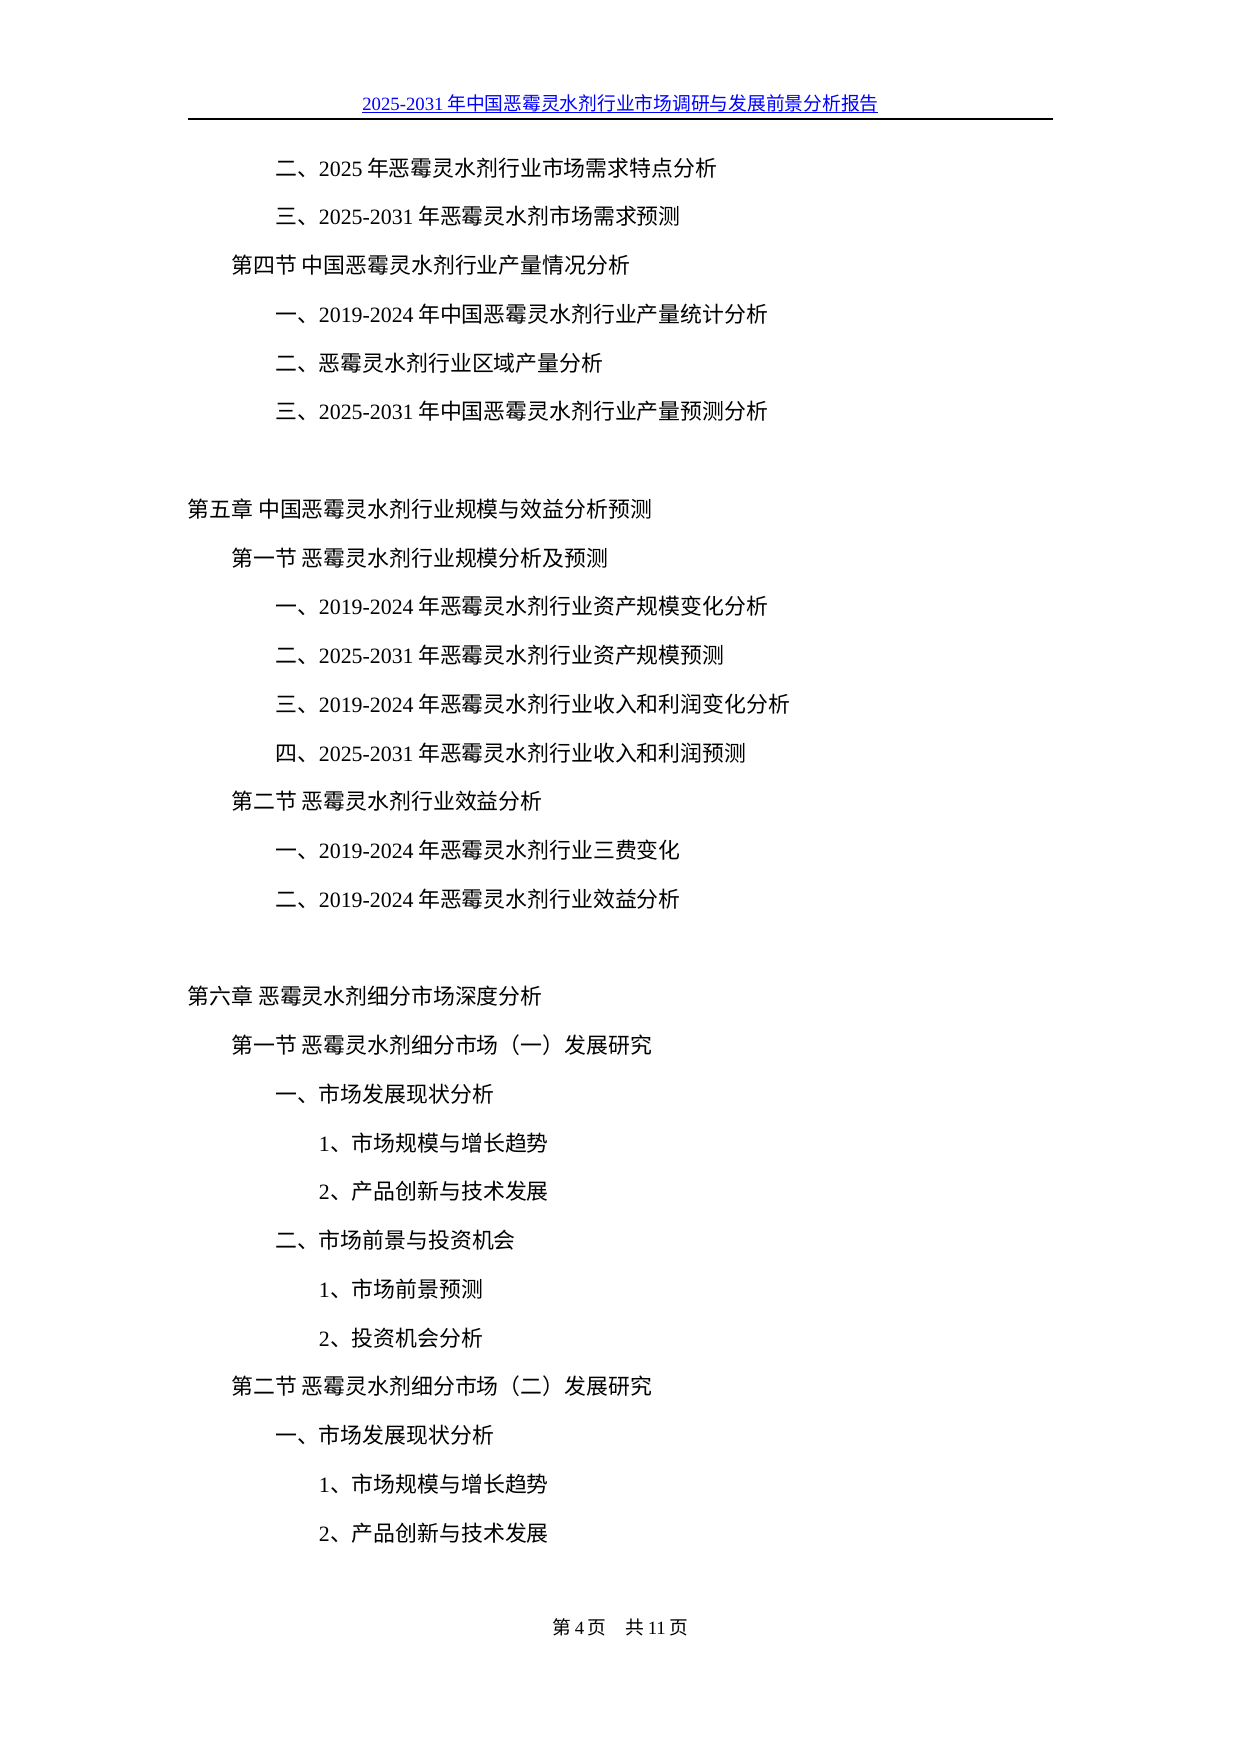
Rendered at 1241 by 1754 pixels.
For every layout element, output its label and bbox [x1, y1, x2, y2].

text [187, 150, 1053, 1548]
